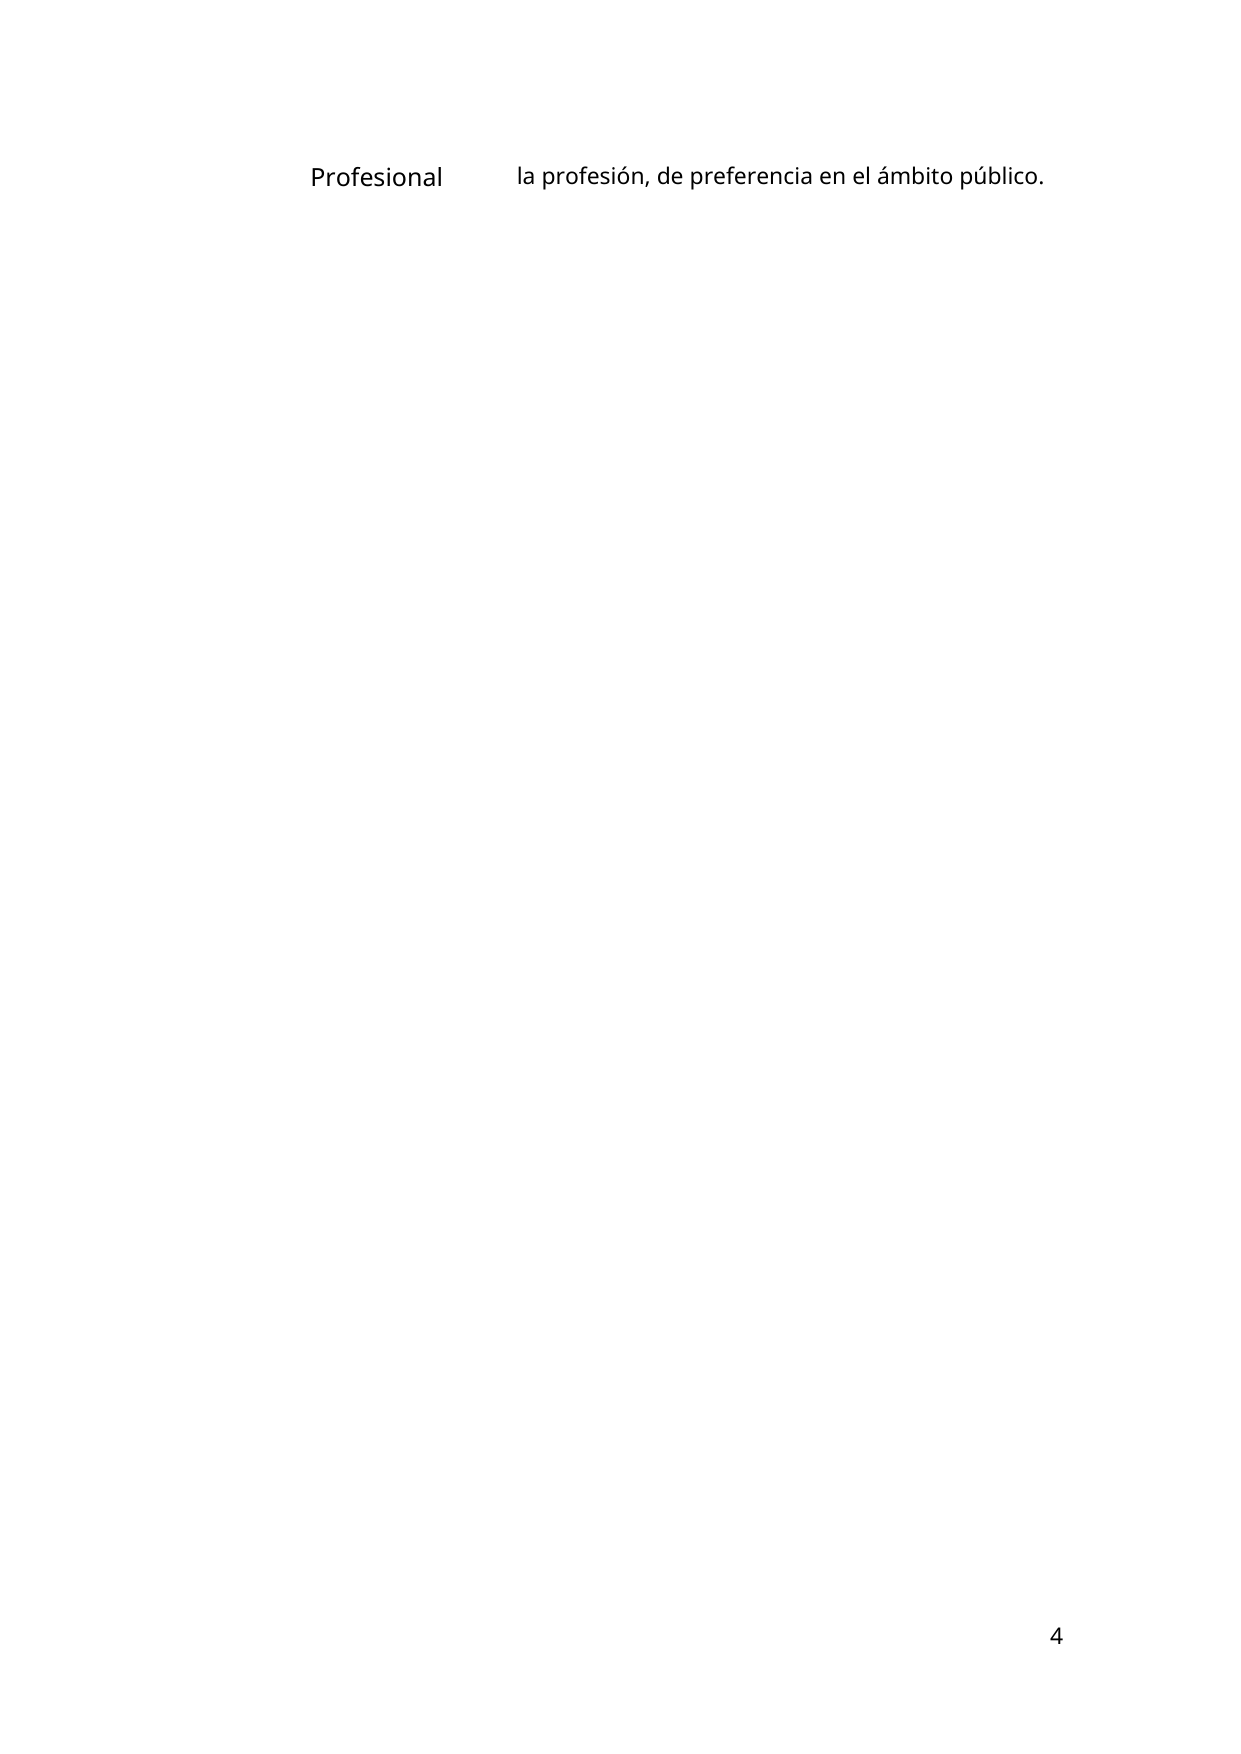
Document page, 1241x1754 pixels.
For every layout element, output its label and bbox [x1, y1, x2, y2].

table_cell [207, 148, 502, 211]
table_cell [502, 148, 1074, 211]
